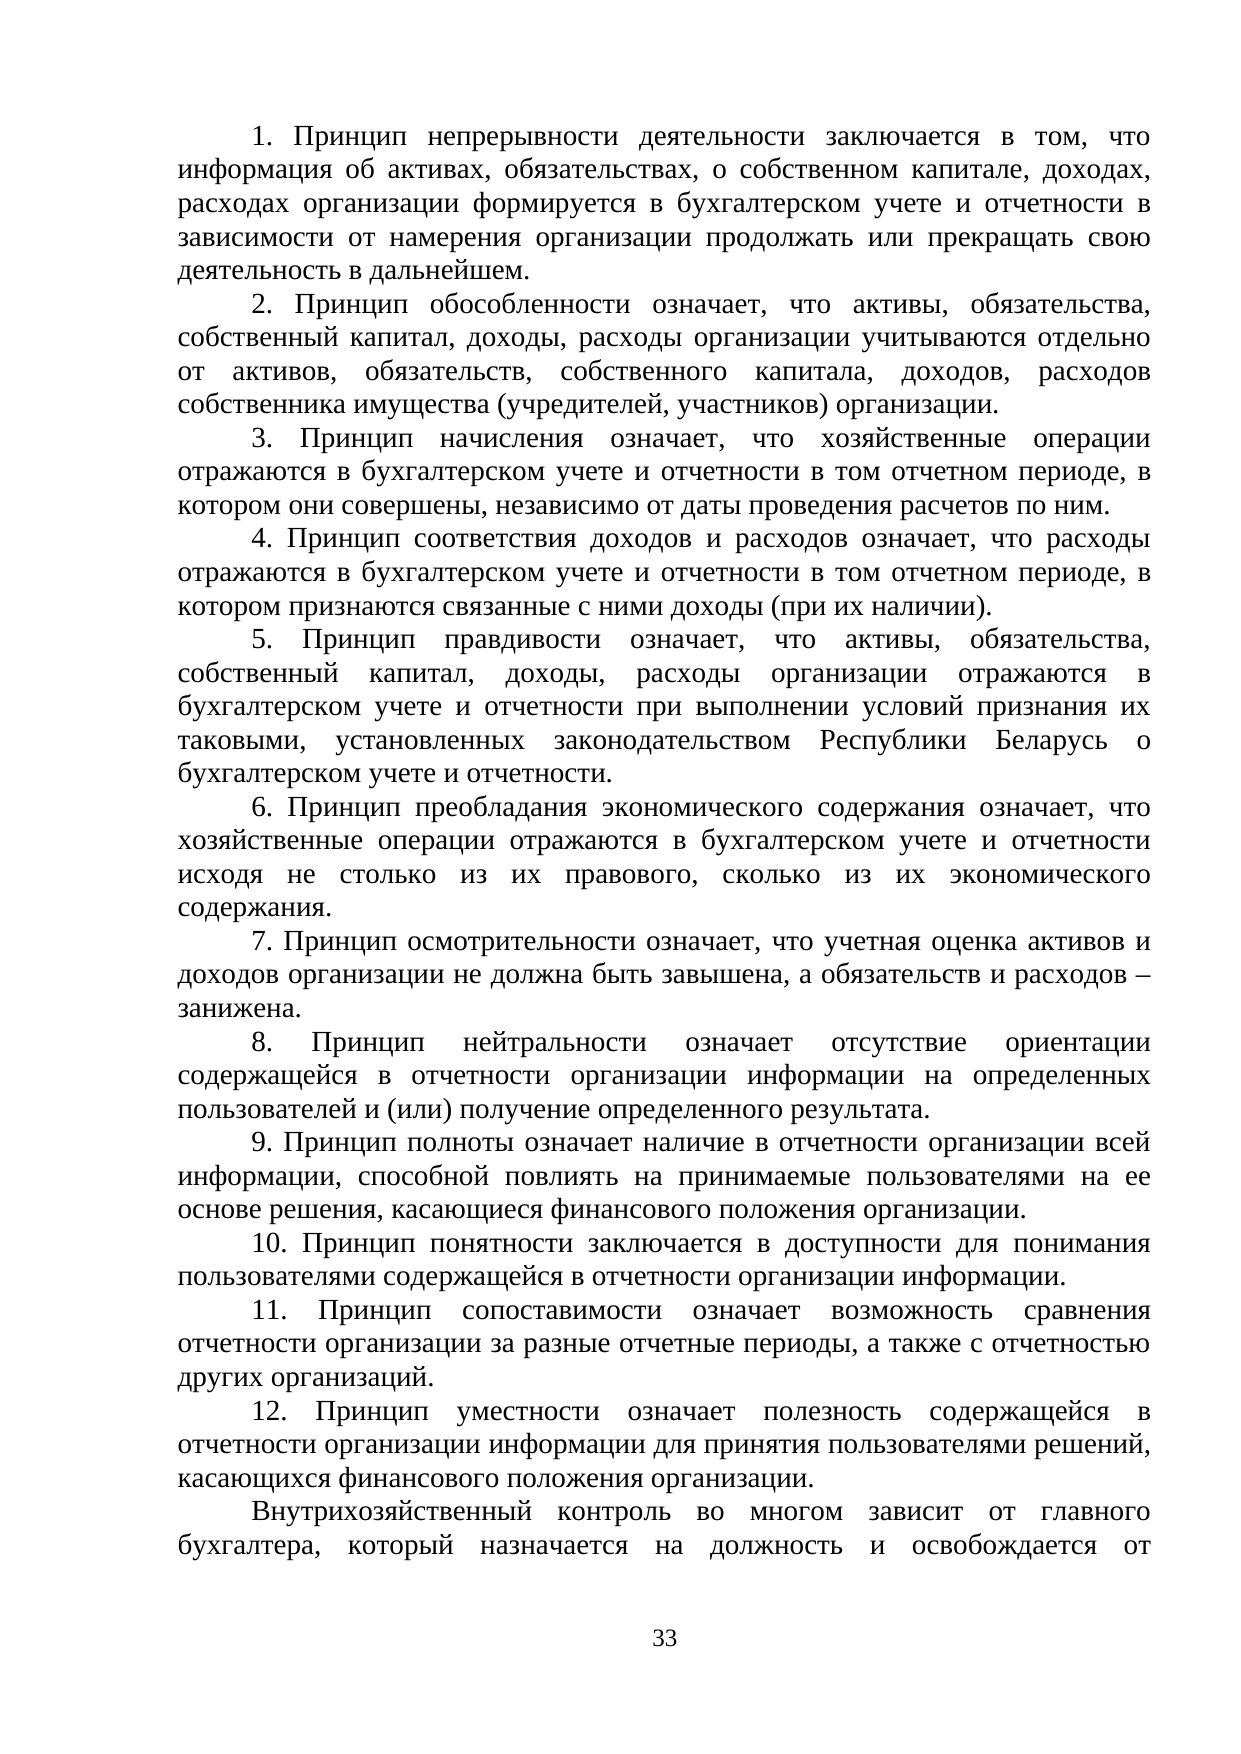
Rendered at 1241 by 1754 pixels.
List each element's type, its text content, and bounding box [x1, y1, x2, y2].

text 9. Принцип полноты означает наличие в отчетности организации всей информации, способной повлиять на принимаемые пользователями на ее основе решения, касающиеся финансового положения организации. [177, 1124, 1152, 1225]
text 8. Принцип нейтральности означает отсутствие ориентации содержащейся в отчетности организации информации на определенных пользователей и (или) получение определенного результата. [177, 1024, 1152, 1124]
text 12. Принцип уместности означает полезность содержащейся в отчетности организации информации для принятия пользователями решений, касающихся финансового положения организации. [177, 1393, 1152, 1493]
text 7. Принцип осмотрительности означает, что учетная оценка активов и доходов организации не должна быть завышена, а обязательств и расходов – занижена. [177, 923, 1152, 1024]
text 4. Принцип соответствия доходов и расходов означает, что расходы отражаются в бухгалтерском учете и отчетности в том отчетном периоде, в котором признаются связанные с ними доходы (при их наличии). [177, 521, 1152, 621]
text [177, 1493, 1152, 1560]
text 11. Принцип сопоставимости означает возможность сравнения отчетности организации за разные отчетные периоды, а также с отчетностью других организаций. [177, 1292, 1152, 1393]
text 2. Принцип обособленности означает, что активы, обязательства, собственный капитал, доходы, расходы организации учитываются отдельно от активов, обязательств, собственного капитала, доходов, расходов собственника имущества (учредителей, участников) организации. [177, 286, 1152, 420]
text 6. Принцип преобладания экономического содержания означает, что хозяйственные операции отражаются в бухгалтерском учете и отчетности исходя не столько из их правового, сколько из их экономического содержания. [177, 789, 1152, 923]
text 10. Принцип понятности заключается в доступности для понимания пользователями содержащейся в отчетности организации информации. [177, 1225, 1152, 1292]
text 5. Принцип правдивости означает, что активы, обязательства, собственный капитал, доходы, расходы организации отражаются в бухгалтерском учете и отчетности при выполнении условий признания их таковыми, установленных законодательством Республики Беларусь о бухгалтерском учете и отчетности. [177, 621, 1152, 789]
text 3. Принцип начисления означает, что хозяйственные операции отражаются в бухгалтерском учете и отчетности в том отчетном периоде, в котором они совершены, независимо от даты проведения расчетов по ним. [177, 420, 1152, 521]
text 1. Принцип непрерывности деятельности заключается в том, что информация об активах, обязательствах, о собственном капитале, доходах, расходах организации формируется в бухгалтерском учете и отчетности в зависимости от намерения организации продолжать или прекращать свою деятельность в дальнейшем. [177, 118, 1152, 286]
